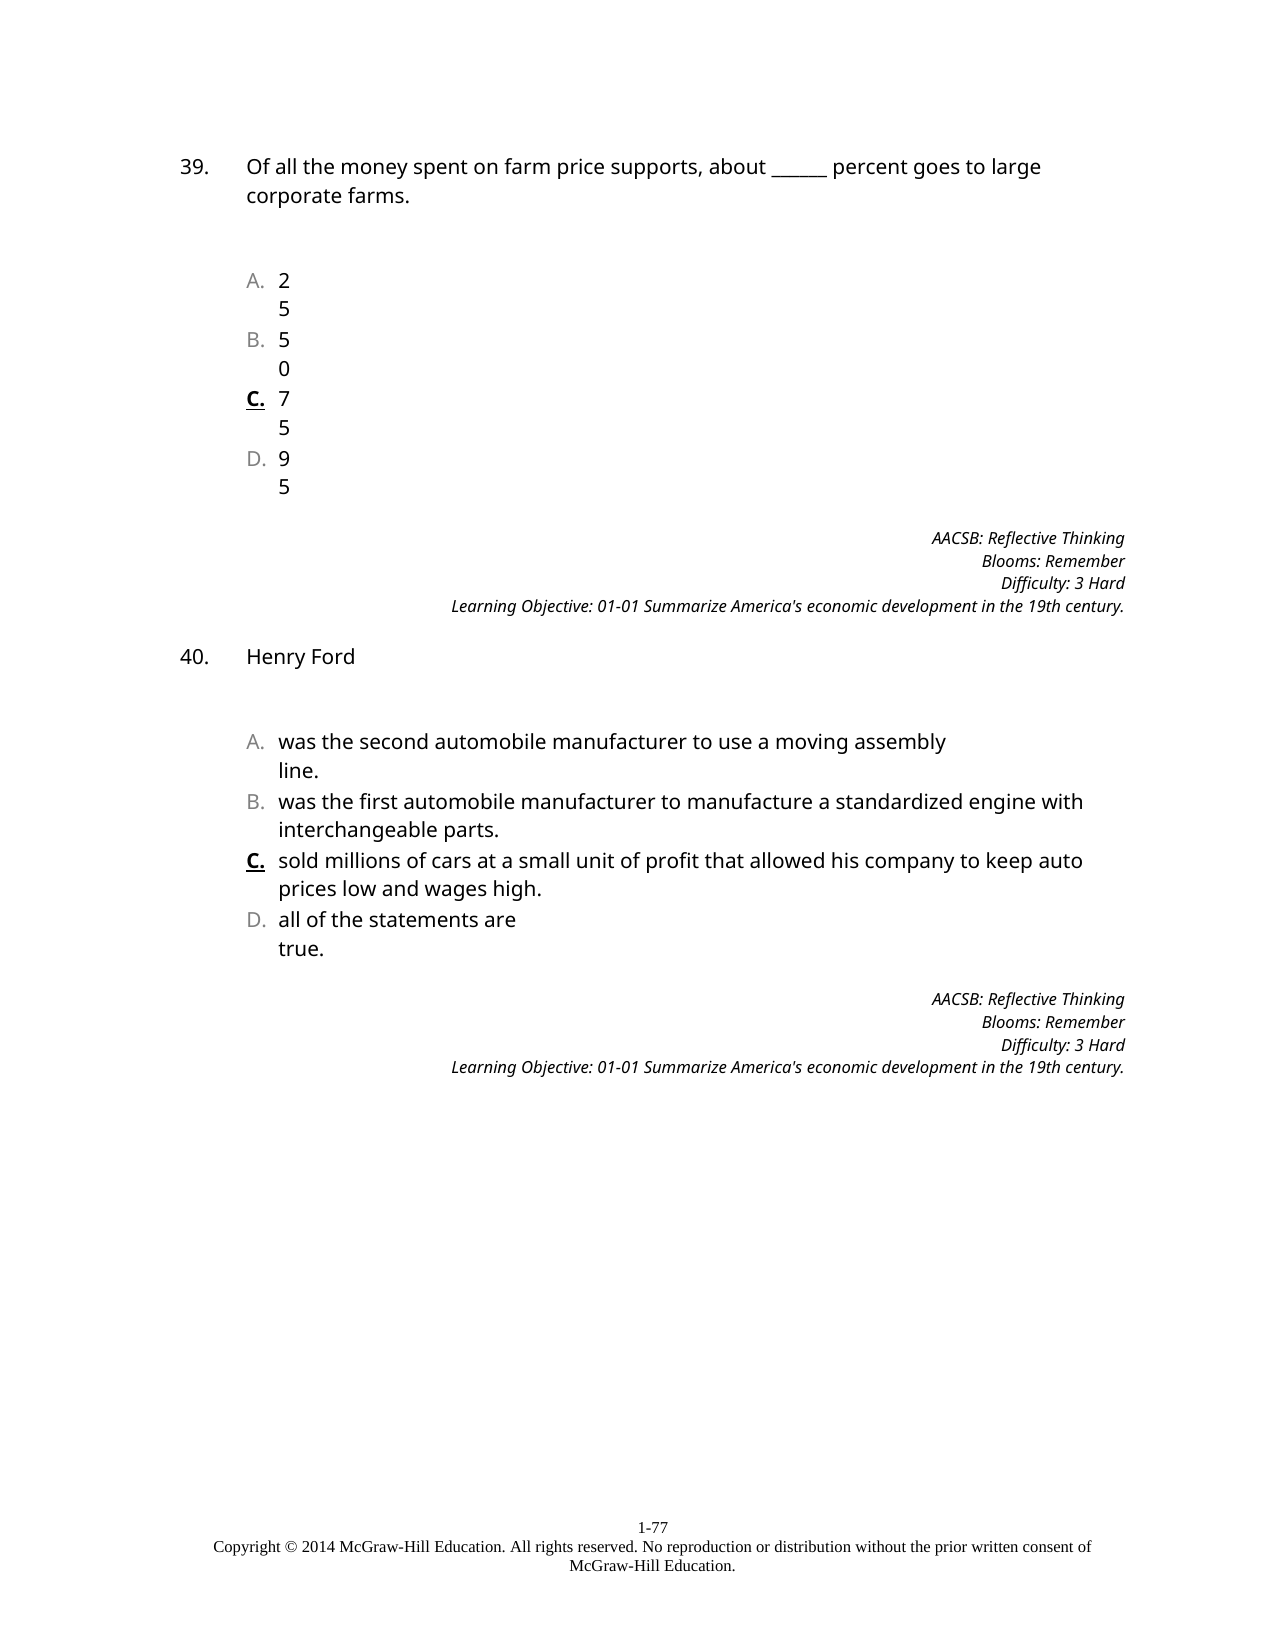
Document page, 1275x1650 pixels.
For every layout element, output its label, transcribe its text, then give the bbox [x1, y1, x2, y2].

table_header AACSB: Reflective Thinking Blooms: Remember Difficulty: 3 Hard Learning Objective: 01-01 Summarize America's economic development in the 19th century. [180, 526, 1125, 640]
table_header 40. [180, 643, 246, 962]
table_header Of all the money spent on farm price supports, about ______ percent goes to large corporate farms. [246, 153, 1125, 501]
table_header AACSB: Reflective Thinking Blooms: Remember Difficulty: 3 Hard Learning Objective: 01-01 Summarize America's economic development in the 19th century. [180, 988, 1125, 1102]
table_header Henry Ford [246, 643, 1125, 962]
table_header 39. [180, 153, 246, 501]
